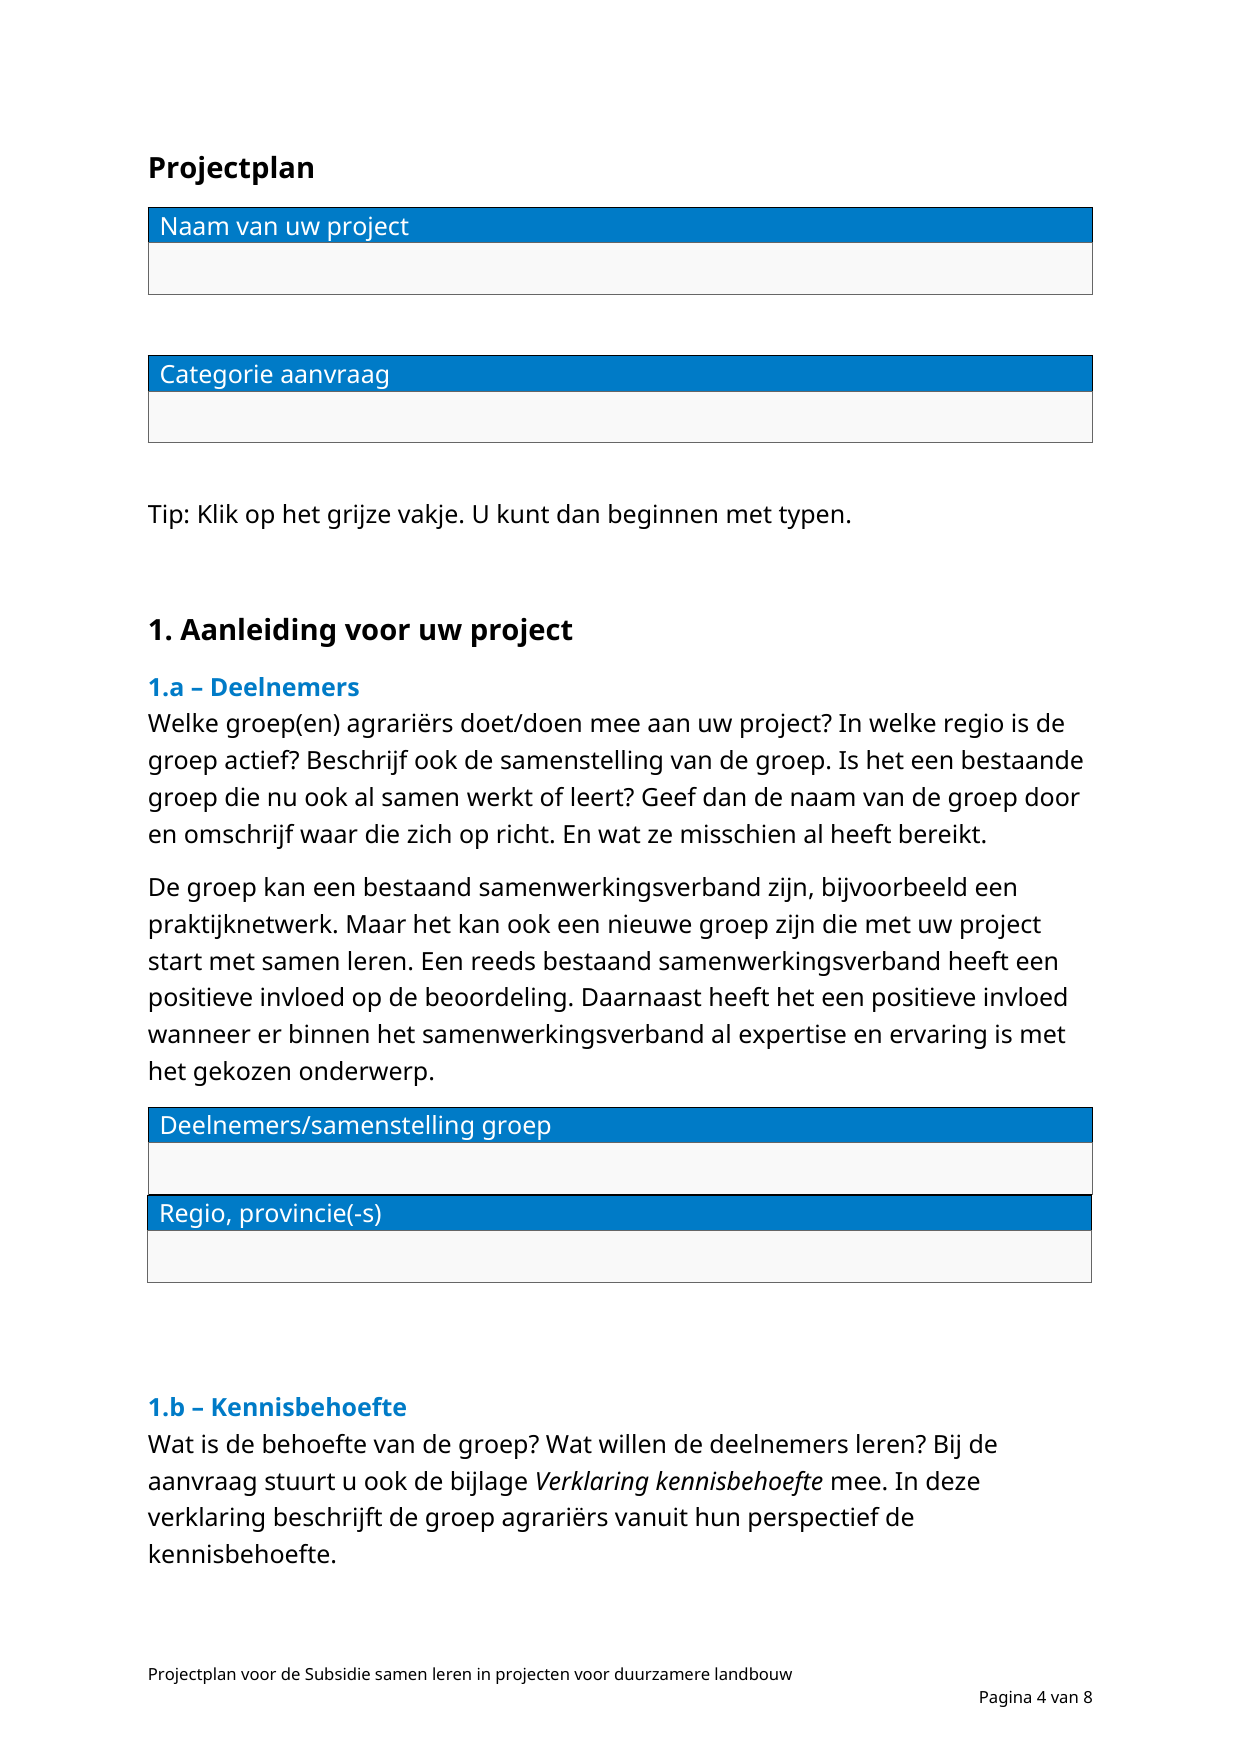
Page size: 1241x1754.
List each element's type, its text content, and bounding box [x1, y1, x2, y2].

table_cell [148, 1231, 1091, 1282]
text Tip: Klik op het grijze vakje. U kunt dan beginnen met typen. [148, 497, 1093, 531]
subtitle 1. Aanleiding voor uw project [148, 610, 1093, 649]
table_cell [149, 392, 1092, 442]
table_header Categorie aanvraag [149, 356, 1092, 391]
table_header Regio, provincie(-s) [148, 1196, 1091, 1230]
text De groep kan een bestaand samenwerkingsverband zijn, bijvoorbeeld een praktijknetwerk. Maar het kan ook een nieuwe groep zijn die met uw project start met samen leren. Een reeds bestaand samenwerkingsverband heeft een positieve invloed op de beoordeling. Daarnaast heeft het een positieve invloed wanneer er binnen het samenwerkingsverband al expertise en ervaring is met het gekozen onderwerp. [148, 870, 1093, 1088]
table_header Naam van uw project [149, 208, 1092, 242]
table_header Deelnemers/samenstelling groep [149, 1108, 1092, 1142]
text 1.b – Kennisbehoefte Wat is de behoefte van de groep? Wat willen de deelnemers leren? Bij de aanvraag stuurt u ook de bijlage Verklaring kennisbehoefte mee. In deze verklaring beschrijft de groep agrariërs vanuit hun perspectief de kennisbehoefte. [148, 1390, 1093, 1571]
text 1.a – Deelnemers Welke groep(en) agrariërs doet/doen mee aan uw project? In welke regio is de groep actief? Beschrijf ook de samenstelling van de groep. Is het een bestaande groep die nu ook al samen werkt of leert? Geef dan de naam van de groep door en omschrijf waar die zich op richt. En wat ze misschien al heeft bereikt. [148, 669, 1093, 850]
table_cell [149, 243, 1092, 294]
subtitle Projectplan [148, 148, 1093, 187]
table_cell [149, 1143, 1092, 1194]
